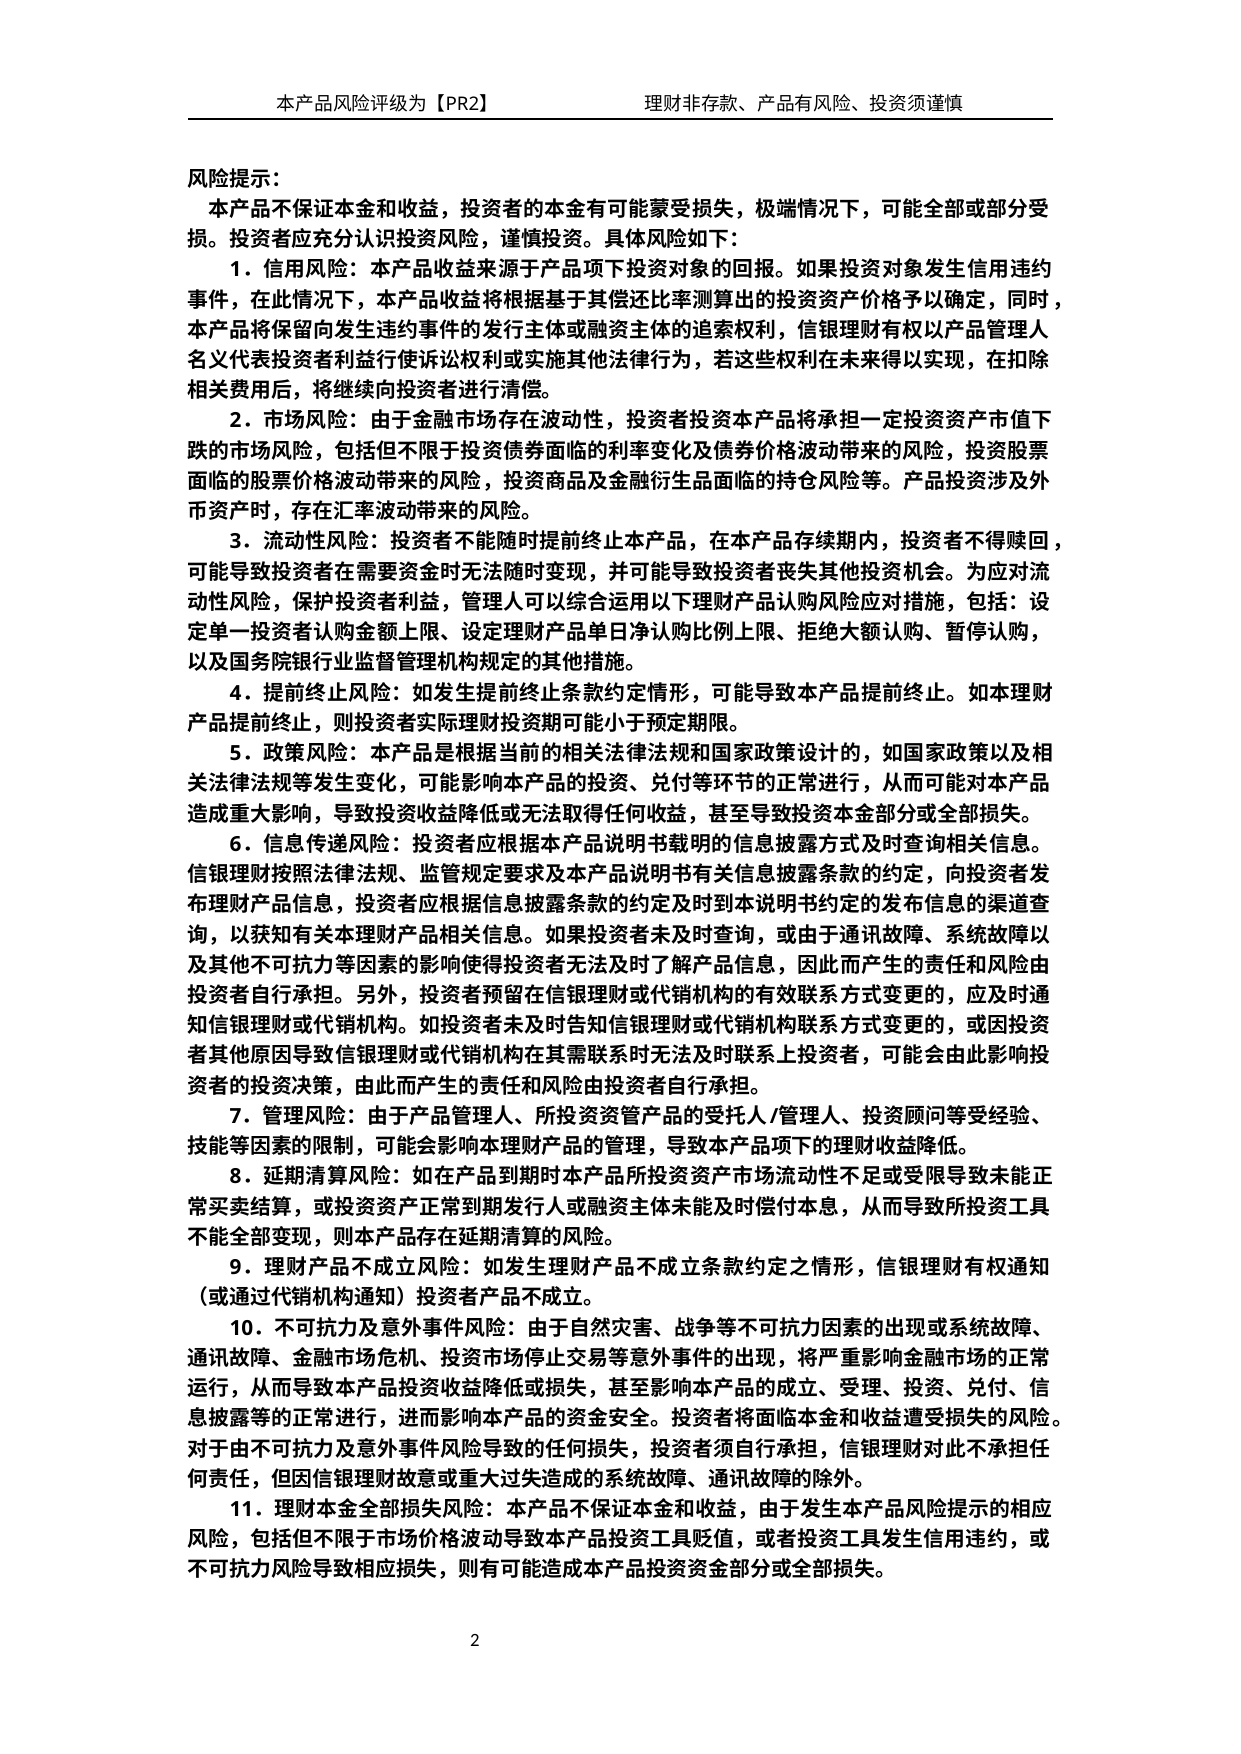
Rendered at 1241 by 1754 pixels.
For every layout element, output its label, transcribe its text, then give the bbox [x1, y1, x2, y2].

text 本产品不保证本金和收益，投资者的本金有可能蒙受损失，极端情况下，可能全部或部分受损。投资者应充分认识投资风险，谨慎投资。具体风险如下： [187, 192, 1053, 253]
text 2．市场风险：由于金融市场存在波动性，投资者投资本产品将承担一定投资资产市值下跌的市场风险，包括但不限于投资债券面临的利率变化及债券价格波动带来的风险，投资股票面临的股票价格波动带来的风险，投资商品及金融衍生品面临的持仓风险等。产品投资涉及外币资产时，存在汇率波动带来的风险。 [187, 404, 1053, 525]
text 9．理财产品不成立风险：如发生理财产品不成立条款约定之情形，信银理财有权通知（或通过代销机构通知）投资者产品不成立。 [187, 1250, 1053, 1311]
text 3．流动性风险：投资者不能随时提前终止本产品，在本产品存续期内，投资者不得赎回，可能导致投资者在需要资金时无法随时变现，并可能导致投资者丧失其他投资机会。为应对流动性风险，保护投资者利益，管理人可以综合运用以下理财产品认购风险应对措施，包括：设定单一投资者认购金额上限、设定理财产品单日净认购比例上限、拒绝大额认购、暂停认购，以及国务院银行业监督管理机构规定的其他措施。 [187, 525, 1053, 676]
text 10．不可抗力及意外事件风险：由于自然灾害、战争等不可抗力因素的出现或系统故障、通讯故障、金融市场危机、投资市场停止交易等意外事件的出现，将严重影响金融市场的正常运行，从而导致本产品投资收益降低或损失，甚至影响本产品的成立、受理、投资、兑付、信息披露等的正常进行，进而影响本产品的资金安全。投资者将面临本金和收益遭受损失的风险。对于由不可抗力及意外事件风险导致的任何损失，投资者须自行承担，信银理财对此不承担任何责任，但因信银理财故意或重大过失造成的系统故障、通讯故障的除外。 [187, 1311, 1053, 1492]
text 8．延期清算风险：如在产品到期时本产品所投资资产市场流动性不足或受限导致未能正常买卖结算，或投资资产正常到期发行人或融资主体未能及时偿付本息，从而导致所投资工具不能全部变现，则本产品存在延期清算的风险。 [187, 1159, 1053, 1250]
text 11．理财本金全部损失风险：本产品不保证本金和收益，由于发生本产品风险提示的相应风险，包括但不限于市场价格波动导致本产品投资工具贬值，或者投资工具发生信用违约，或不可抗力风险导致相应损失，则有可能造成本产品投资资金部分或全部损失。 [187, 1492, 1053, 1583]
text 7．管理风险：由于产品管理人、所投资资管产品的受托人/管理人、投资顾问等受经验、技能等因素的限制，可能会影响本理财产品的管理，导致本产品项下的理财收益降低。 [187, 1099, 1053, 1159]
text 4．提前终止风险：如发生提前终止条款约定情形，可能导致本产品提前终止。如本理财产品提前终止，则投资者实际理财投资期可能小于预定期限。 [187, 676, 1053, 736]
text 1．信用风险：本产品收益来源于产品项下投资对象的回报。如果投资对象发生信用违约事件，在此情况下，本产品收益将根据基于其偿还比率测算出的投资资产价格予以确定，同时，本产品将保留向发生违约事件的发行主体或融资主体的追索权利，信银理财有权以产品管理人名义代表投资者利益行使诉讼权利或实施其他法律行为，若这些权利在未来得以实现，在扣除相关费用后，将继续向投资者进行清偿。 [187, 253, 1053, 404]
text 5．政策风险：本产品是根据当前的相关法律法规和国家政策设计的，如国家政策以及相关法律法规等发生变化，可能影响本产品的投资、兑付等环节的正常进行，从而可能对本产品造成重大影响，导致投资收益降低或无法取得任何收益，甚至导致投资本金部分或全部损失。 [187, 736, 1053, 827]
text 6．信息传递风险：投资者应根据本产品说明书载明的信息披露方式及时查询相关信息。信银理财按照法律法规、监管规定要求及本产品说明书有关信息披露条款的约定，向投资者发布理财产品信息，投资者应根据信息披露条款的约定及时到本说明书约定的发布信息的渠道查询，以获知有关本理财产品相关信息。如果投资者未及时查询，或由于通讯故障、系统故障以及其他不可抗力等因素的影响使得投资者无法及时了解产品信息，因此而产生的责任和风险由投资者自行承担。另外，投资者预留在信银理财或代销机构的有效联系方式变更的，应及时通知信银理财或代销机构。如投资者未及时告知信银理财或代销机构联系方式变更的，或因投资者其他原因导致信银理财或代销机构在其需联系时无法及时联系上投资者，可能会由此影响投资者的投资决策，由此而产生的责任和风险由投资者自行承担。 [187, 827, 1053, 1099]
text 风险提示： [187, 162, 1053, 192]
